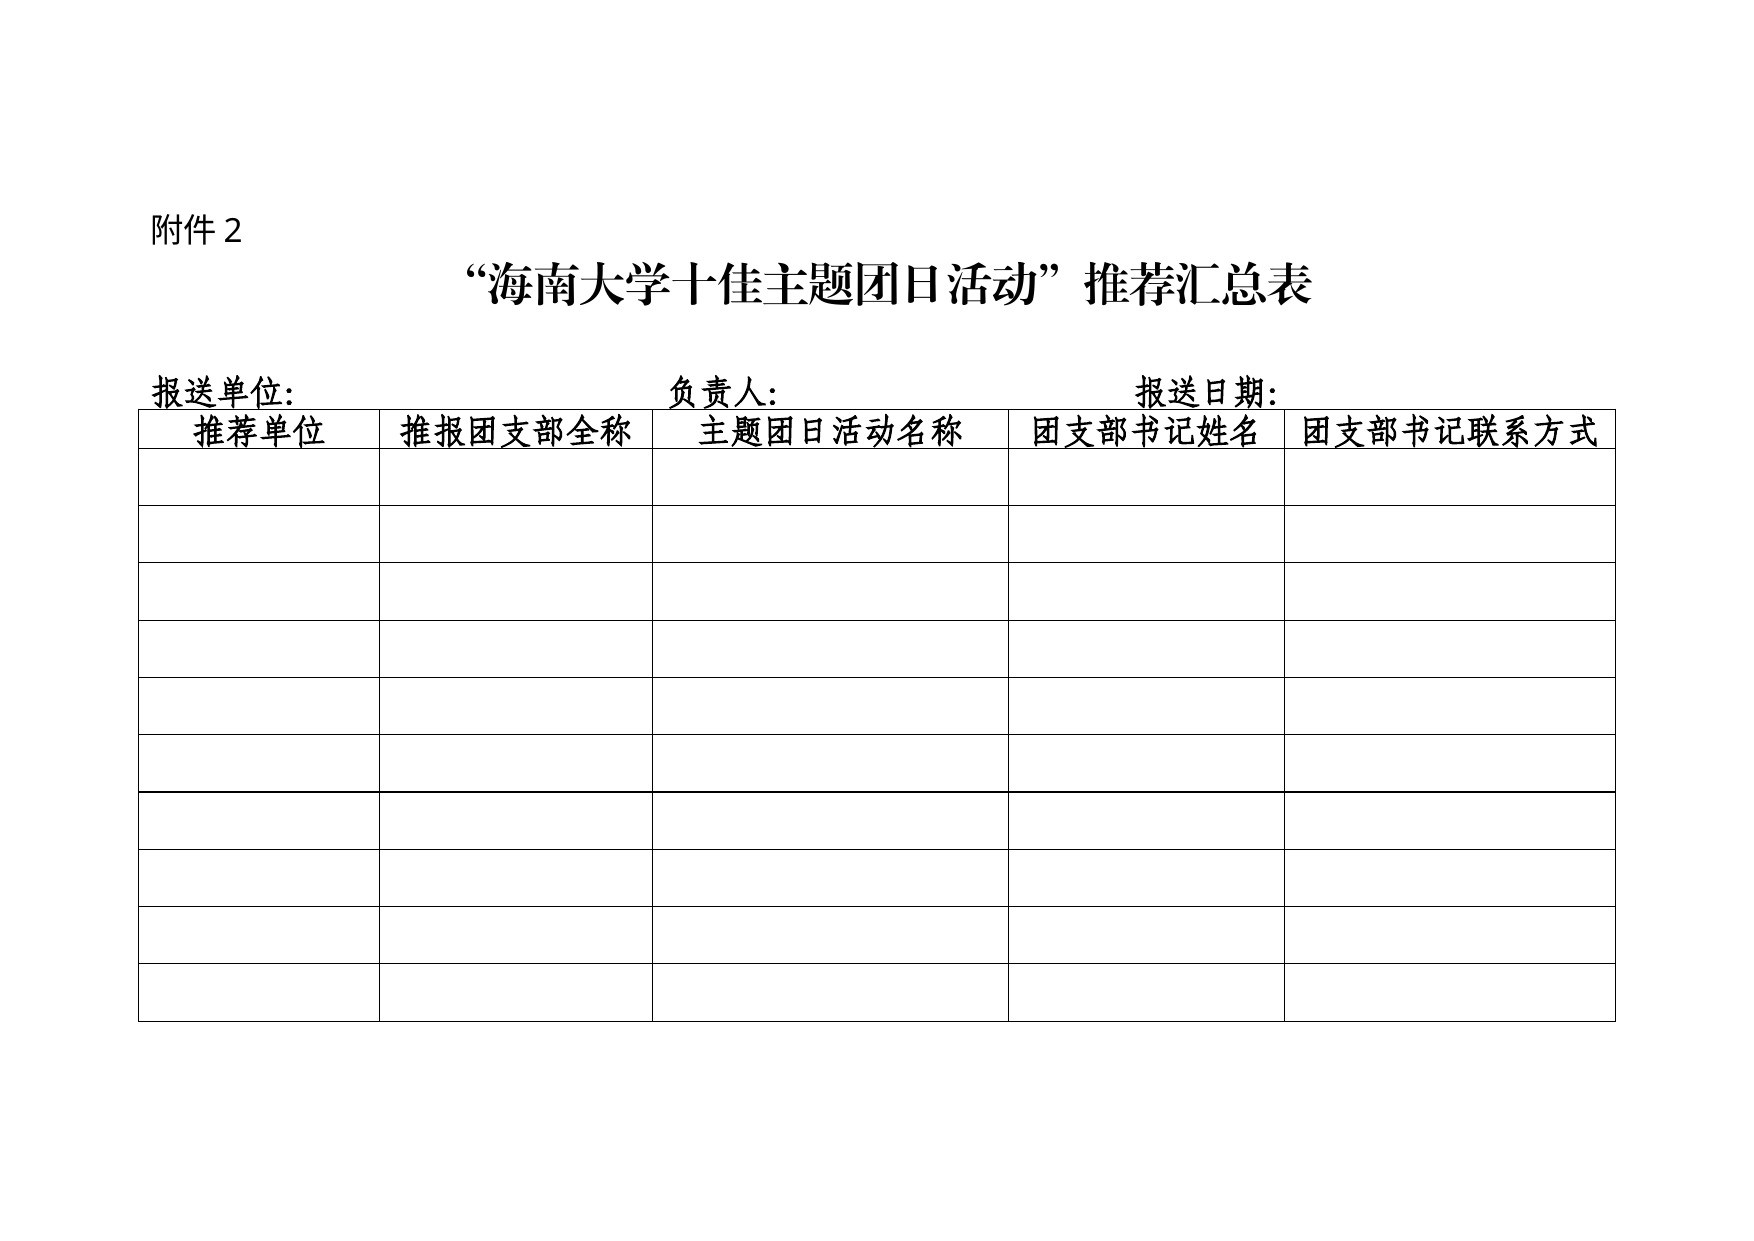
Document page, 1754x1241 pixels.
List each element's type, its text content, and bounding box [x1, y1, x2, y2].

table_cell [1009, 964, 1284, 1021]
table_cell [1009, 678, 1284, 734]
table_cell [380, 735, 652, 791]
table_cell [139, 964, 379, 1021]
table_cell [380, 964, 652, 1021]
table_cell [653, 621, 1008, 677]
table_cell [653, 449, 1008, 505]
table_cell [139, 563, 379, 619]
table_header 推报团支部全称 [380, 410, 652, 448]
table_header 推荐单位 [139, 410, 379, 448]
table_cell [380, 449, 652, 505]
table_cell [380, 678, 652, 734]
list 附件2 [150, 198, 1604, 254]
table_cell [139, 506, 379, 562]
table_cell [1285, 563, 1615, 619]
table_cell [1009, 449, 1284, 505]
table_cell [139, 449, 379, 505]
table_cell [1285, 964, 1615, 1021]
table_cell [653, 793, 1008, 849]
table_cell [1285, 907, 1615, 963]
table_header 团支部书记姓名 [1009, 410, 1284, 448]
table_cell [1009, 735, 1284, 791]
table_cell [1285, 621, 1615, 677]
table_header 团支部书记联系方式 [1285, 410, 1615, 448]
table_cell [1285, 449, 1615, 505]
table_cell [139, 850, 379, 906]
list “海南大学十佳主题团日活动”推荐汇总表 [150, 254, 1604, 312]
table_cell [1009, 907, 1284, 963]
table_cell [1009, 850, 1284, 906]
table_cell [653, 735, 1008, 791]
table_cell [1285, 506, 1615, 562]
table_cell [653, 850, 1008, 906]
table_cell [380, 621, 652, 677]
table_cell [380, 506, 652, 562]
table_cell [380, 563, 652, 619]
table_cell [1285, 678, 1615, 734]
table_cell [1009, 563, 1284, 619]
table_cell [653, 563, 1008, 619]
table_cell [1009, 793, 1284, 849]
table_cell [380, 907, 652, 963]
table_cell [653, 678, 1008, 734]
table_cell [1285, 850, 1615, 906]
table_header 主题团日活动名称 [653, 410, 1008, 448]
table_cell [1285, 793, 1615, 849]
table_cell [139, 907, 379, 963]
table_cell [139, 621, 379, 677]
table_cell [1009, 506, 1284, 562]
list 报送单位： 负责人： 报送日期： [150, 350, 1604, 408]
table_cell [1009, 621, 1284, 677]
table_cell [653, 964, 1008, 1021]
table_cell [1285, 735, 1615, 791]
table_cell [380, 850, 652, 906]
table_cell [139, 678, 379, 734]
table_cell [653, 506, 1008, 562]
table_cell [380, 793, 652, 849]
table_cell [139, 793, 379, 849]
table_cell [139, 735, 379, 791]
table_cell [653, 907, 1008, 963]
